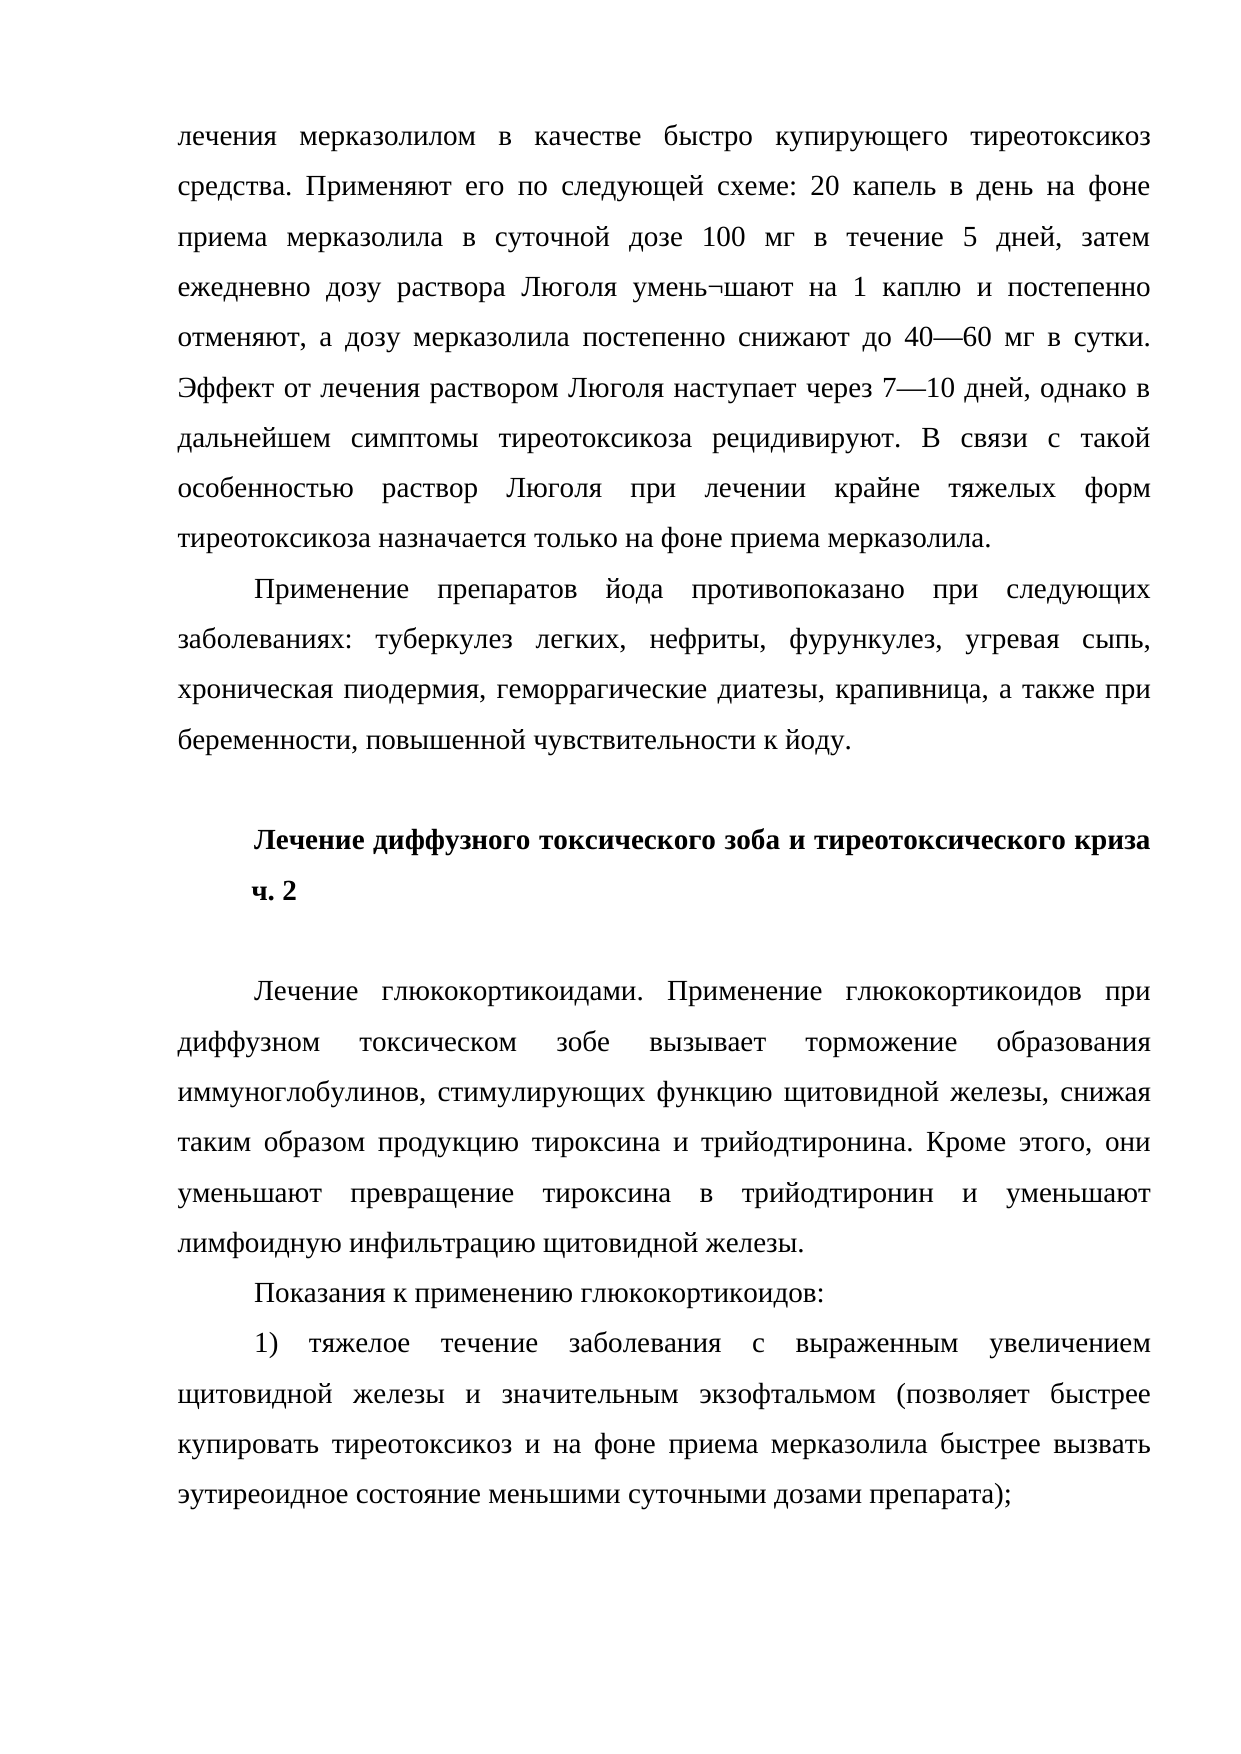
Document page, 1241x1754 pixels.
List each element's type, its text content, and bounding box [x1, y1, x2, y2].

text 1) тяжелое течение заболевания с выраженным увеличением щитовидной железы и значительным экзофтальмом (позволяет быстрее купировать тиреотоксикоз и на фоне приема мерказолила быстрее вызвать эутиреоидное состояние меньшими суточными дозами препарата); [177, 1326, 1152, 1510]
text Применение препаратов йода противопоказано при следующих заболеваниях: туберкулез легких, нефриты, фурункулез, угревая сыпь, хроническая пиодермия, геморрагические диатезы, крапивница, а также при беременности, повышенной чувствительности к йоду. [177, 571, 1152, 755]
text Показания к применению глюкокортикоидов: [177, 1275, 1152, 1309]
text Лечение диффузного токсического зоба и тиреотоксического криза ч. 2 [251, 822, 1152, 906]
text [177, 118, 1152, 554]
text Лечение глюкокортикоидами. Применение глюкокортикоидов при диффузном токсическом зобе вызывает торможение образования иммуноглобулинов, стимулирующих функцию щитовидной железы, снижая таким образом продукцию тироксина и трийодтиронина. Кроме этого, они уменьшают превращение тироксина в трийодтиронин и уменьшают лимфоидную инфильтрацию щитовидной железы. [177, 973, 1152, 1258]
